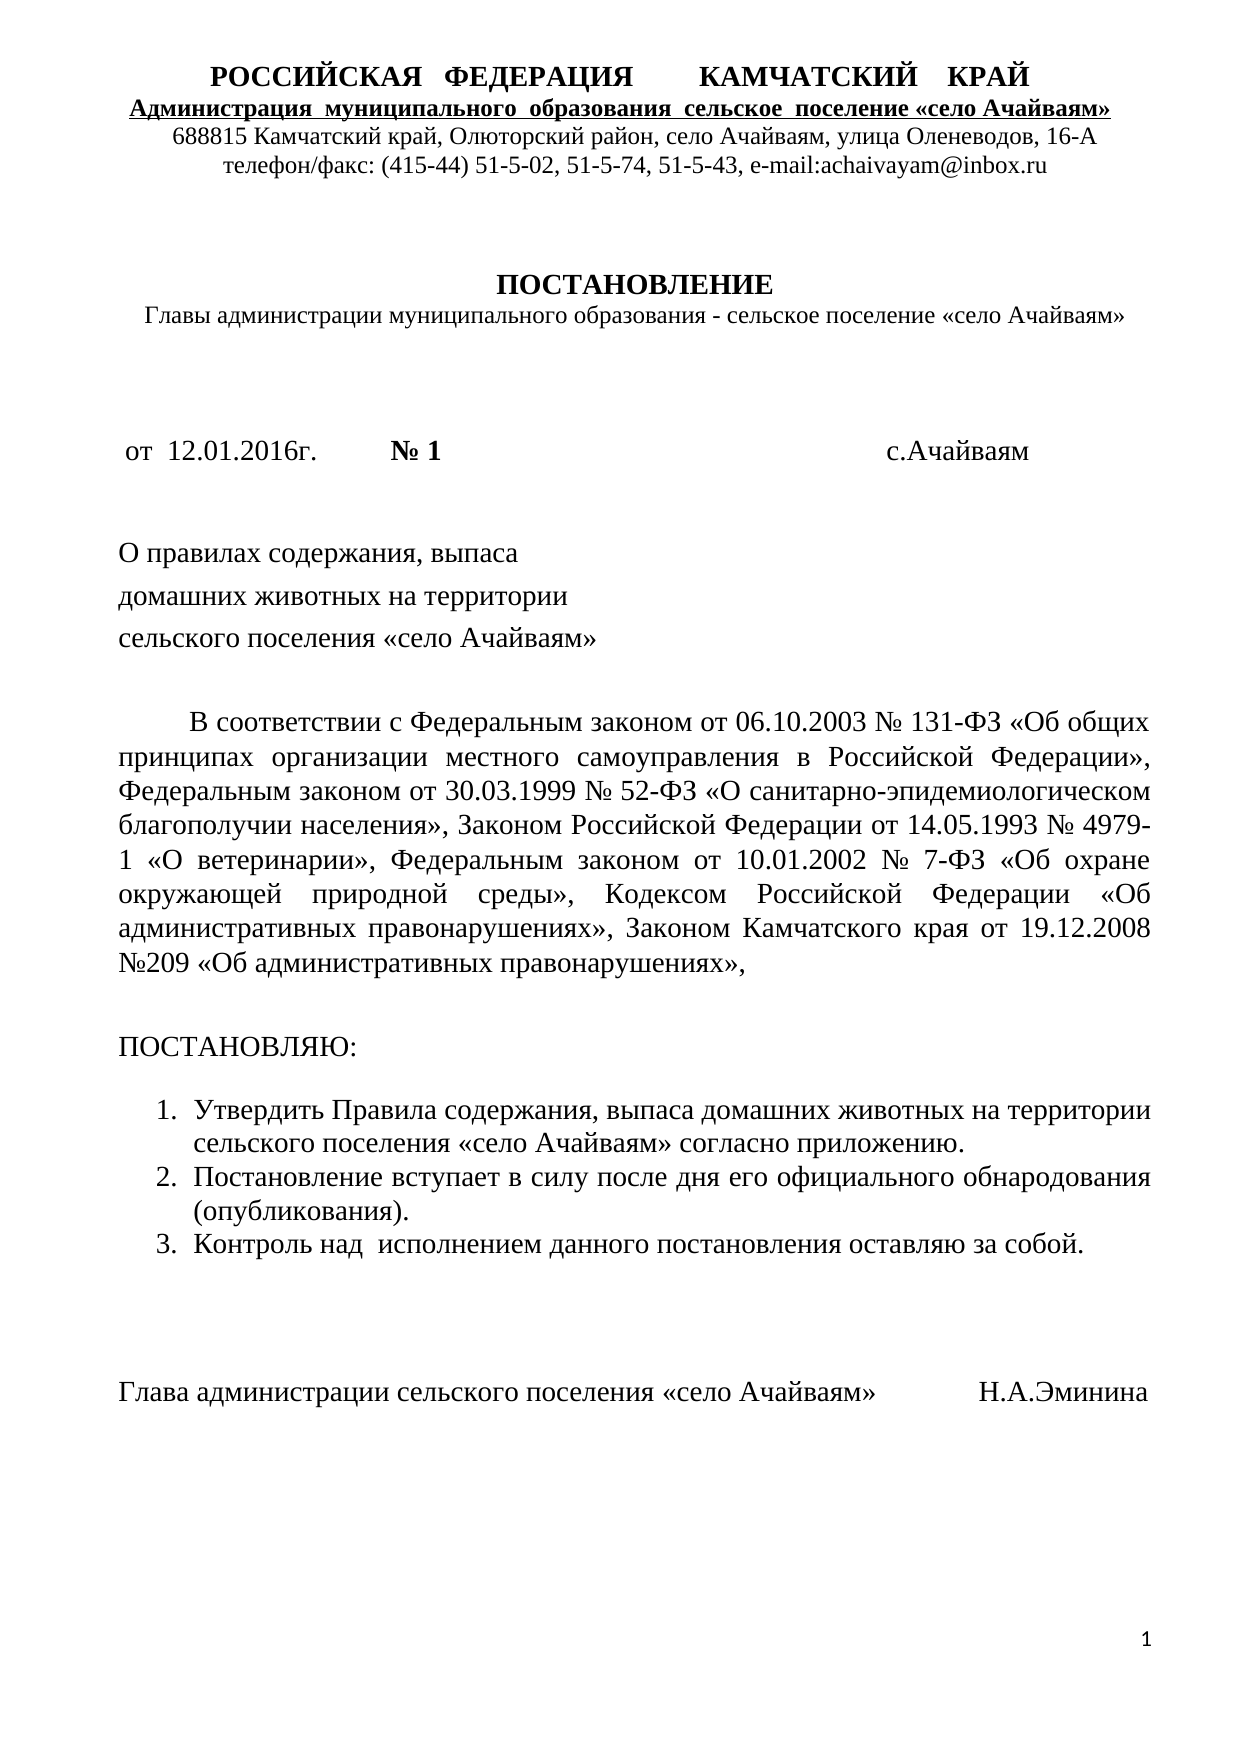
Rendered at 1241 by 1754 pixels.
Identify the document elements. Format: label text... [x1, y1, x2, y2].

text от 12.01.2016г. № 1 с.Ачайваям [88, 433, 1152, 467]
text О правилах содержания, выпаса [118, 535, 1152, 569]
list Постановление вступает в силу после дня его официального обнародования (опубликования). [156, 1159, 1152, 1226]
text ПОСТАНОВЛЕНИЕ [118, 267, 1152, 300]
text ПОСТАНОВЛЯЮ: [118, 1028, 1152, 1063]
list Утвердить Правила содержания, выпаса домашних животных на территории сельского поселения «село Ачайваям» согласно приложению. [156, 1092, 1152, 1159]
text Главы администрации муниципального образования - сельское поселение «село Ачайваям» [118, 300, 1152, 329]
text домашних животных на территории [118, 577, 1152, 611]
text Глава администрации сельского поселения «село Ачайваям» Н.А.Эминина [118, 1373, 1152, 1408]
text 688815 Камчатский край, Олюторский район, село Ачайваям, улица Оленеводов, 16-А телефон/факс: (415-44) 51-5-02, 51-5-74, 51-5-43, e-mail:achaivayam@inbox.ru [118, 121, 1152, 179]
text сельского поселения «село Ачайваям» [118, 619, 1152, 653]
text РОССИЙСКАЯ ФЕДЕРАЦИЯ КАМЧАТСКИЙ КРАЙ Администрация муниципального образования сельское поселение «село Ачайваям» [88, 59, 1152, 121]
text В соответствии с Федеральным законом от 06.10.2003 № 131-ФЗ «Об общих принципах организации местного самоуправления в Российской Федерации», Федеральным законом от 30.03.1999 № 52-ФЗ «О санитарно-эпидемиологическом благополучии населения», Законом Российской Федерации от 14.05.1993 № 4979-1 «О ветеринарии», Федеральным законом от 10.01.2002 № 7-ФЗ «Об охране окружающей природной среды», Кодексом Российской Федерации «Об административных правонарушениях», Законом Камчатского края от 19.12.2008 №209 «Об административных правонарушениях», [118, 703, 1152, 978]
list Контроль над исполнением данного постановления оставляю за собой. [156, 1226, 1152, 1260]
